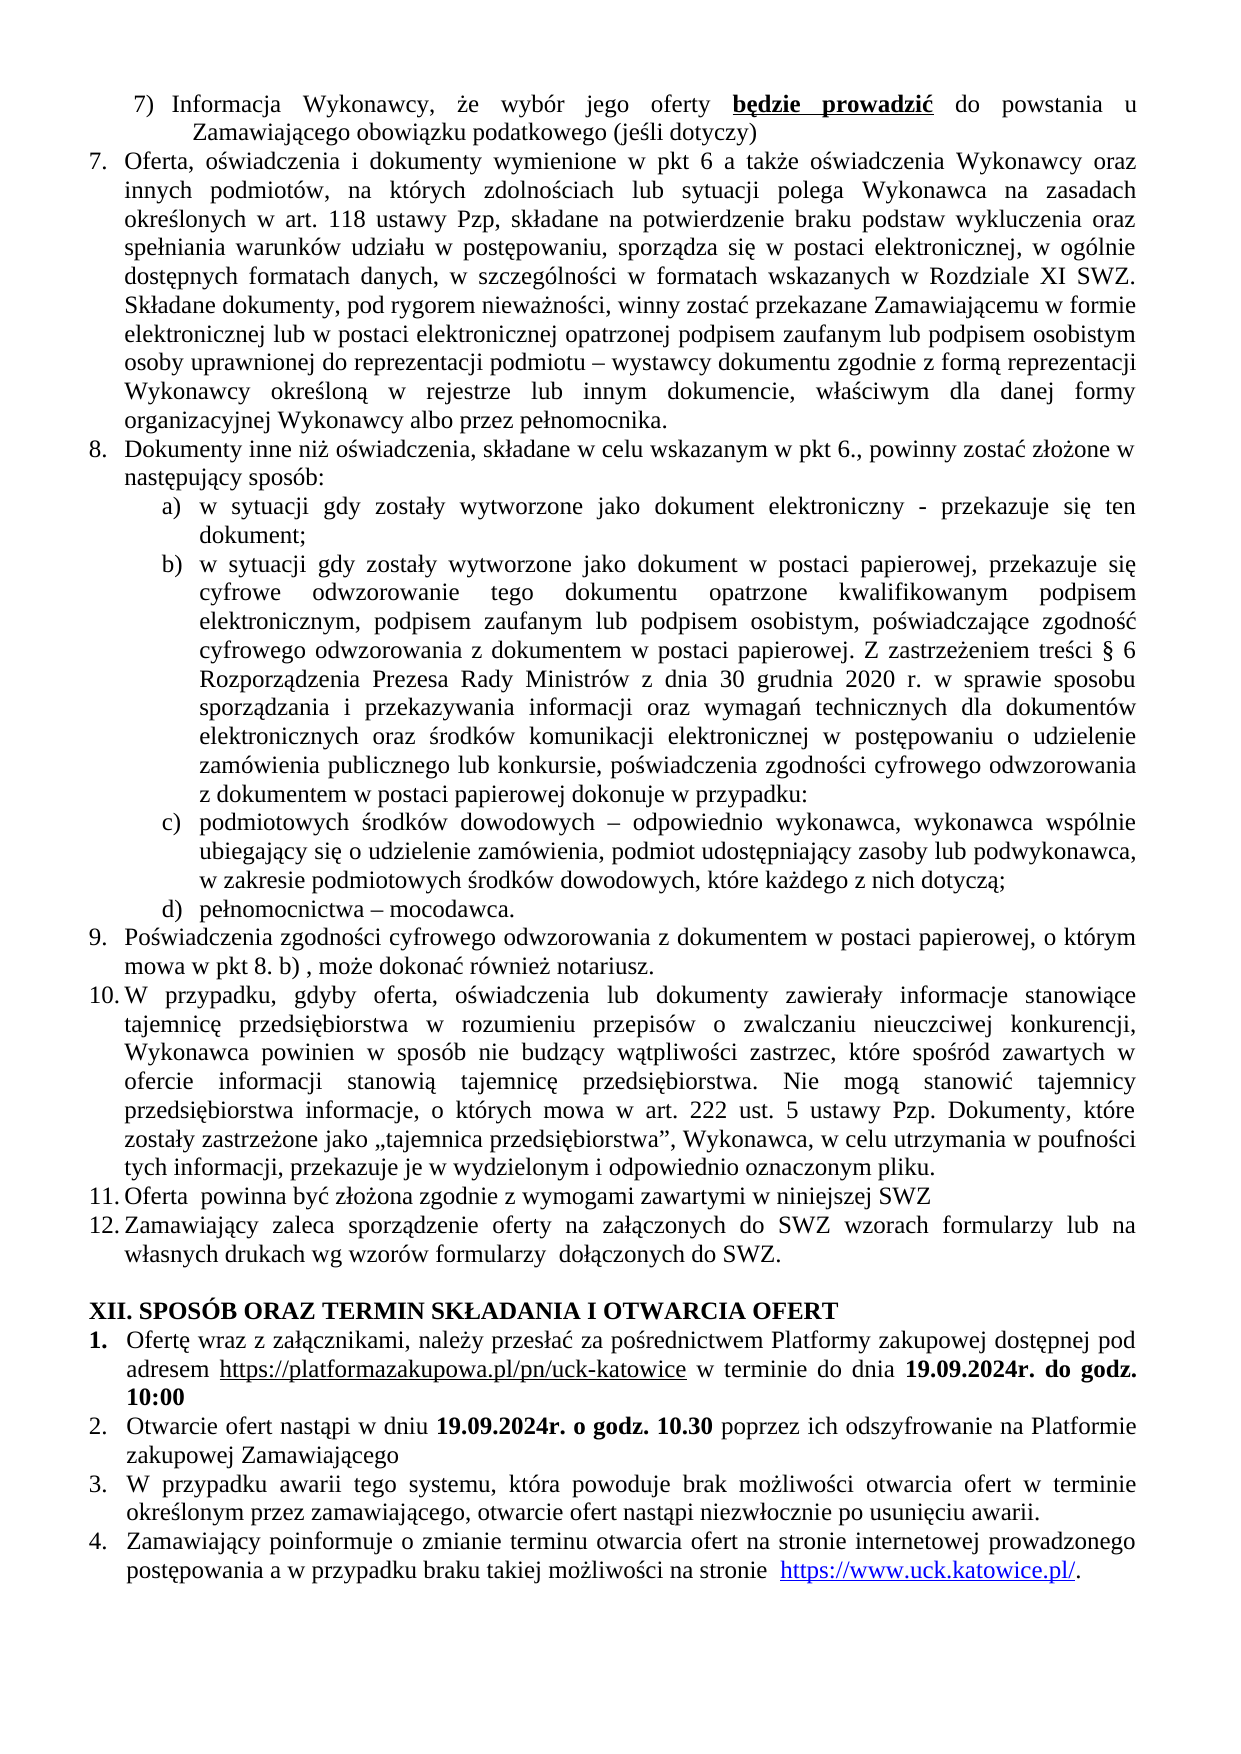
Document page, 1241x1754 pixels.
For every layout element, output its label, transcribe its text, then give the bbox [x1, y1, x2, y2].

list w sytuacji gdy zostały wytworzone jako dokument w postaci papierowej, przekazuje się cyfrowe odwzorowanie tego dokumentu opatrzone kwalifikowanym podpisem elektronicznym, podpisem zaufanym lub podpisem osobistym, poświadczające zgodność cyfrowego odwzorowania z dokumentem w postaci papierowej. Z zastrzeżeniem treści § 6 Rozporządzenia Prezesa Rady Ministrów z dnia 30 grudnia 2020 r. w sprawie sposobu sporządzania i przekazywania informacji oraz wymagań technicznych dla dokumentów elektronicznych oraz środków komunikacji elektronicznej w postępowaniu o udzielenie zamówienia publicznego lub konkursie, poświadczenia zgodności cyfrowego odwzorowania z dokumentem w postaci papierowej dokonuje w przypadku: [162, 549, 1137, 807]
list Poświadczenia zgodności cyfrowego odwzorowania z dokumentem w postaci papierowej, o którym mowa w pkt 8. b) , może dokonać również notariusz. [89, 922, 1137, 980]
list Zamawiający zaleca sporządzenie oferty na załączonych do SWZ wzorach formularzy lub na własnych drukach wg wzorów formularzy dołączonych do SWZ. [89, 1210, 1137, 1267]
list podmiotowych środków dowodowych – odpowiednio wykonawca, wykonawca wspólnie ubiegający się o udzielenie zamówienia, podmiot udostępniający zasoby lub podwykonawca, w zakresie podmiotowych środków dowodowych, które każdego z nich dotyczą; [162, 807, 1137, 894]
list Ofertę wraz z załącznikami, należy przesłać za pośrednictwem Platformy zakupowej dostępnej pod adresem https://platformazakupowa.pl/pn/uck-katowice w terminie do dnia 19.09.2024r. do godz. 10:00 [89, 1325, 1137, 1411]
list Zamawiający poinformuje o zmianie terminu otwarcia ofert na stronie internetowej prowadzonego postępowania a w przypadku braku takiej możliwości na stronie https://www.uck.katowice.pl/. [89, 1526, 1137, 1584]
list Informacja Wykonawcy, że wybór jego oferty będzie prowadzić do powstania u Zamawiającego obowiązku podatkowego (jeśli dotyczy) [133, 89, 1137, 146]
list Oferta powinna być złożona zgodnie z wymogami zawartymi w niniejszej SWZ [89, 1181, 1137, 1210]
list Oferta, oświadczenia i dokumenty wymienione w pkt 6 a także oświadczenia Wykonawcy oraz innych podmiotów, na których zdolnościach lub sytuacji polega Wykonawca na zasadach określonych w art. 118 ustawy Pzp, składane na potwierdzenie braku podstaw wykluczenia oraz spełniania warunków udziału w postępowaniu, sporządza się w postaci elektronicznej, w ogólnie dostępnych formatach danych, w szczególności w formatach wskazanych w Rozdziale XI SWZ. Składane dokumenty, pod rygorem nieważności, winny zostać przekazane Zamawiającemu w formie elektronicznej lub w postaci elektronicznej opatrzonej podpisem zaufanym lub podpisem osobistym osoby uprawnionej do reprezentacji podmiotu – wystawcy dokumentu zgodnie z formą reprezentacji Wykonawcy określoną w rejestrze lub innym dokumencie, właściwym dla danej formy organizacyjnej Wykonawcy albo przez pełnomocnika. [89, 146, 1137, 434]
list W przypadku, gdyby oferta, oświadczenia lub dokumenty zawierały informacje stanowiące tajemnicę przedsiębiorstwa w rozumieniu przepisów o zwalczaniu nieuczciwej konkurencji, Wykonawca powinien w sposób nie budzący wątpliwości zastrzec, które spośród zawartych w ofercie informacji stanowią tajemnicę przedsiębiorstwa. Nie mogą stanowić tajemnicy przedsiębiorstwa informacje, o których mowa w art. 222 ust. 5 ustawy Pzp. Dokumenty, które zostały zastrzeżone jako „tajemnica przedsiębiorstwa”, Wykonawca, w celu utrzymania w poufności tych informacji, przekazuje je w wydzielonym i odpowiednio oznaczonym pliku. [89, 980, 1137, 1181]
list Otwarcie ofert nastąpi w dniu 19.09.2024r. o godz. 10.30 poprzez ich odszyfrowanie na Platformie zakupowej Zamawiającego [89, 1411, 1137, 1469]
list Dokumenty inne niż oświadczenia, składane w celu wskazanym w pkt 6., powinny zostać złożone w następujący sposób: [89, 434, 1137, 491]
list pełnomocnictwa – mocodawca. [162, 894, 1137, 922]
list W przypadku awarii tego systemu, która powoduje brak możliwości otwarcia ofert w terminie określonym przez zamawiającego, otwarcie ofert nastąpi niezwłocznie po usunięciu awarii. [89, 1469, 1137, 1526]
text XII. SPOSÓB ORAZ TERMIN SKŁADANIA I OTWARCIA OFERT [89, 1296, 1137, 1325]
list w sytuacji gdy zostały wytworzone jako dokument elektroniczny - przekazuje się ten dokument; [162, 491, 1137, 549]
